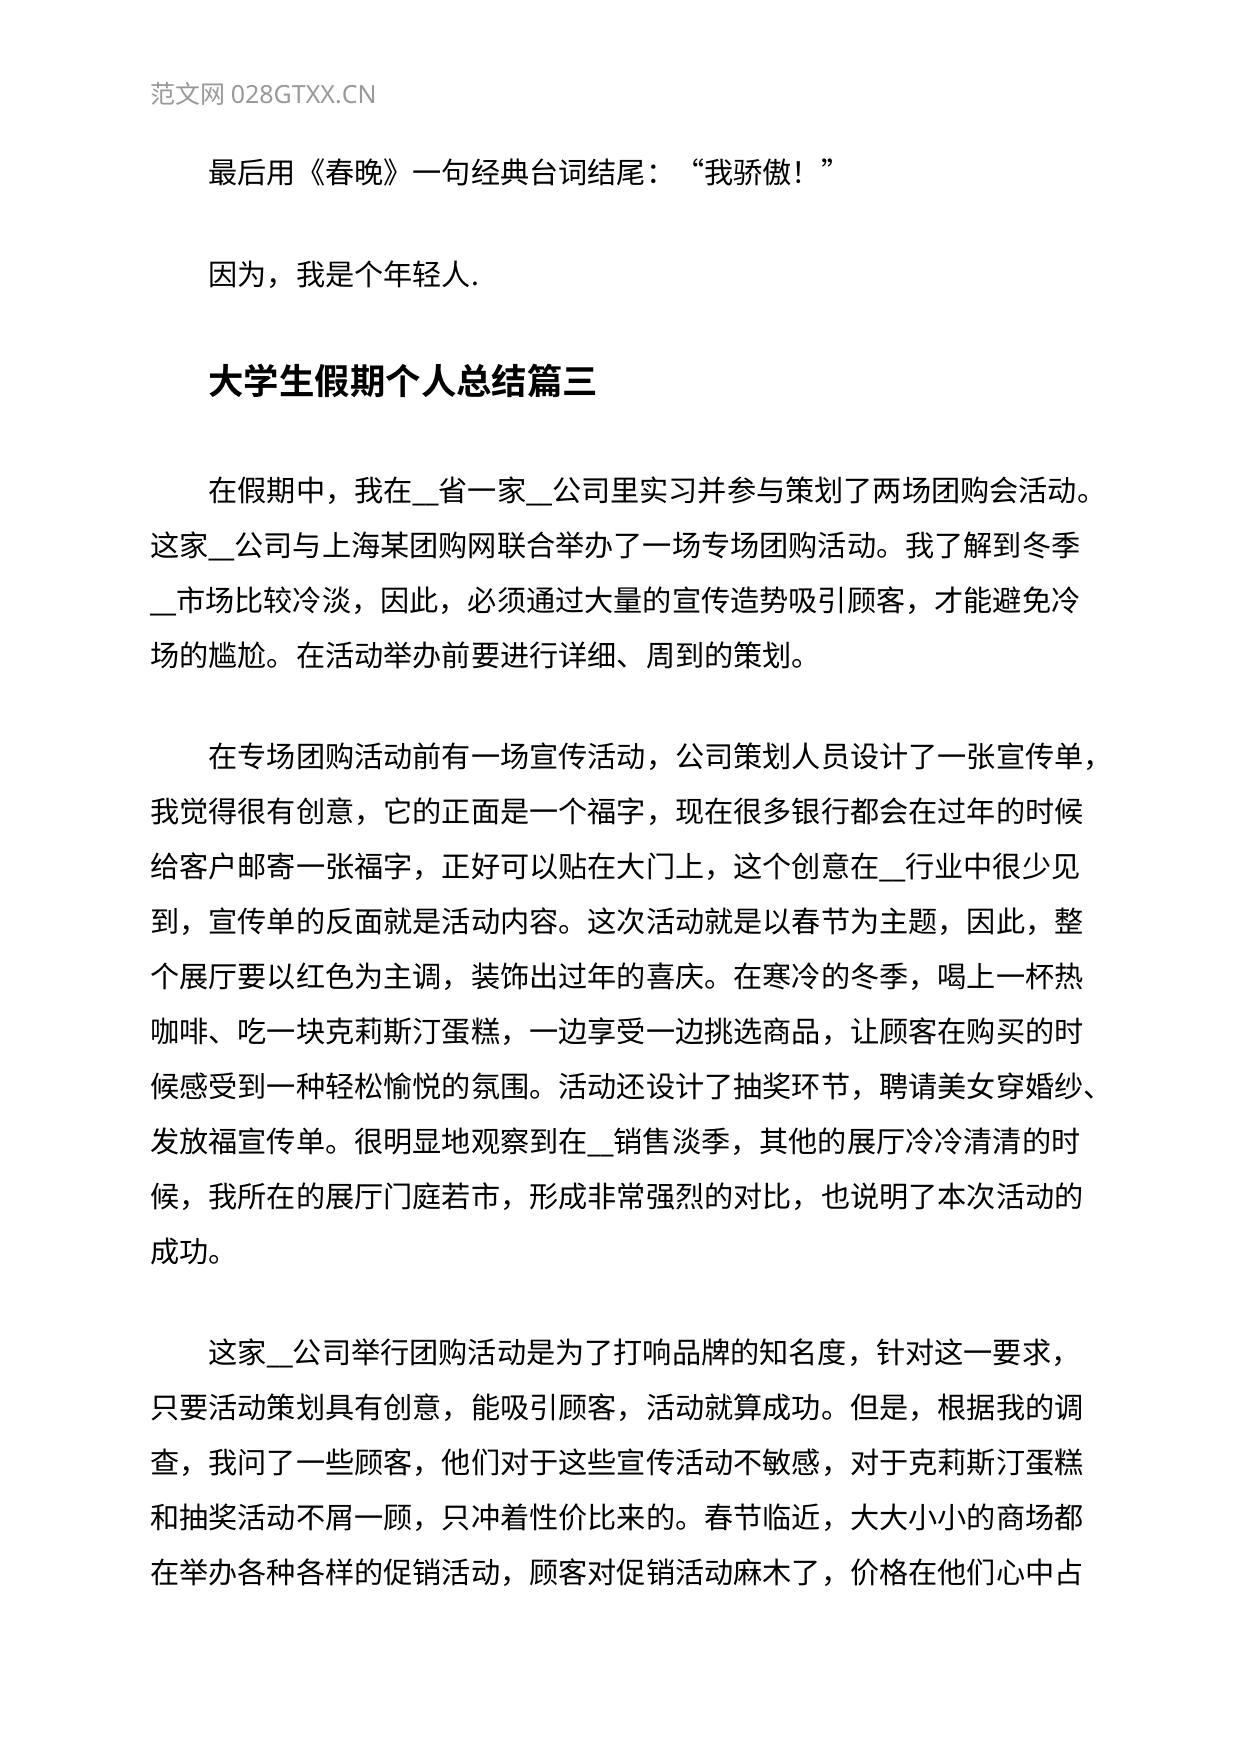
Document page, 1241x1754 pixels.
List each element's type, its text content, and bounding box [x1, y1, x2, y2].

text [150, 1330, 1090, 1592]
text 因为，我是个年轻人. [150, 252, 1090, 294]
text 在专场团购活动前有一场宣传活动，公司策划人员设计了一张宣传单，我觉得很有创意，它的正面是一个福字，现在很多银行都会在过年的时候给客户邮寄一张福字，正好可以贴在大门上，这个创意在__行业中很少见到，宣传单的反面就是活动内容。这次活动就是以春节为主题，因此，整个展厅要以红色为主调，装饰出过年的喜庆。在寒冷的冬季，喝上一杯热咖啡、吃一块克莉斯汀蛋糕，一边享受一边挑选商品，让顾客在购买的时候感受到一种轻松愉悦的氛围。活动还设计了抽奖环节，聘请美女穿婚纱、发放福宣传单。很明显地观察到在__销售淡季，其他的展厅冷冷清清的时候，我所在的展厅门庭若市，形成非常强烈的对比，也说明了本次活动的成功。 [150, 734, 1090, 1271]
text 大学生假期个人总结篇三 [150, 354, 1090, 405]
text 在假期中，我在__省一家__公司里实习并参与策划了两场团购会活动。这家__公司与上海某团购网联合举办了一场专场团购活动。我了解到冬季__市场比较冷淡，因此，必须通过大量的宣传造势吸引顾客，才能避免冷场的尴尬。在活动举办前要进行详细、周到的策划。 [150, 467, 1090, 674]
text 最后用《春晚》一句经典台词结尾：“我骄傲！” [150, 150, 1090, 192]
